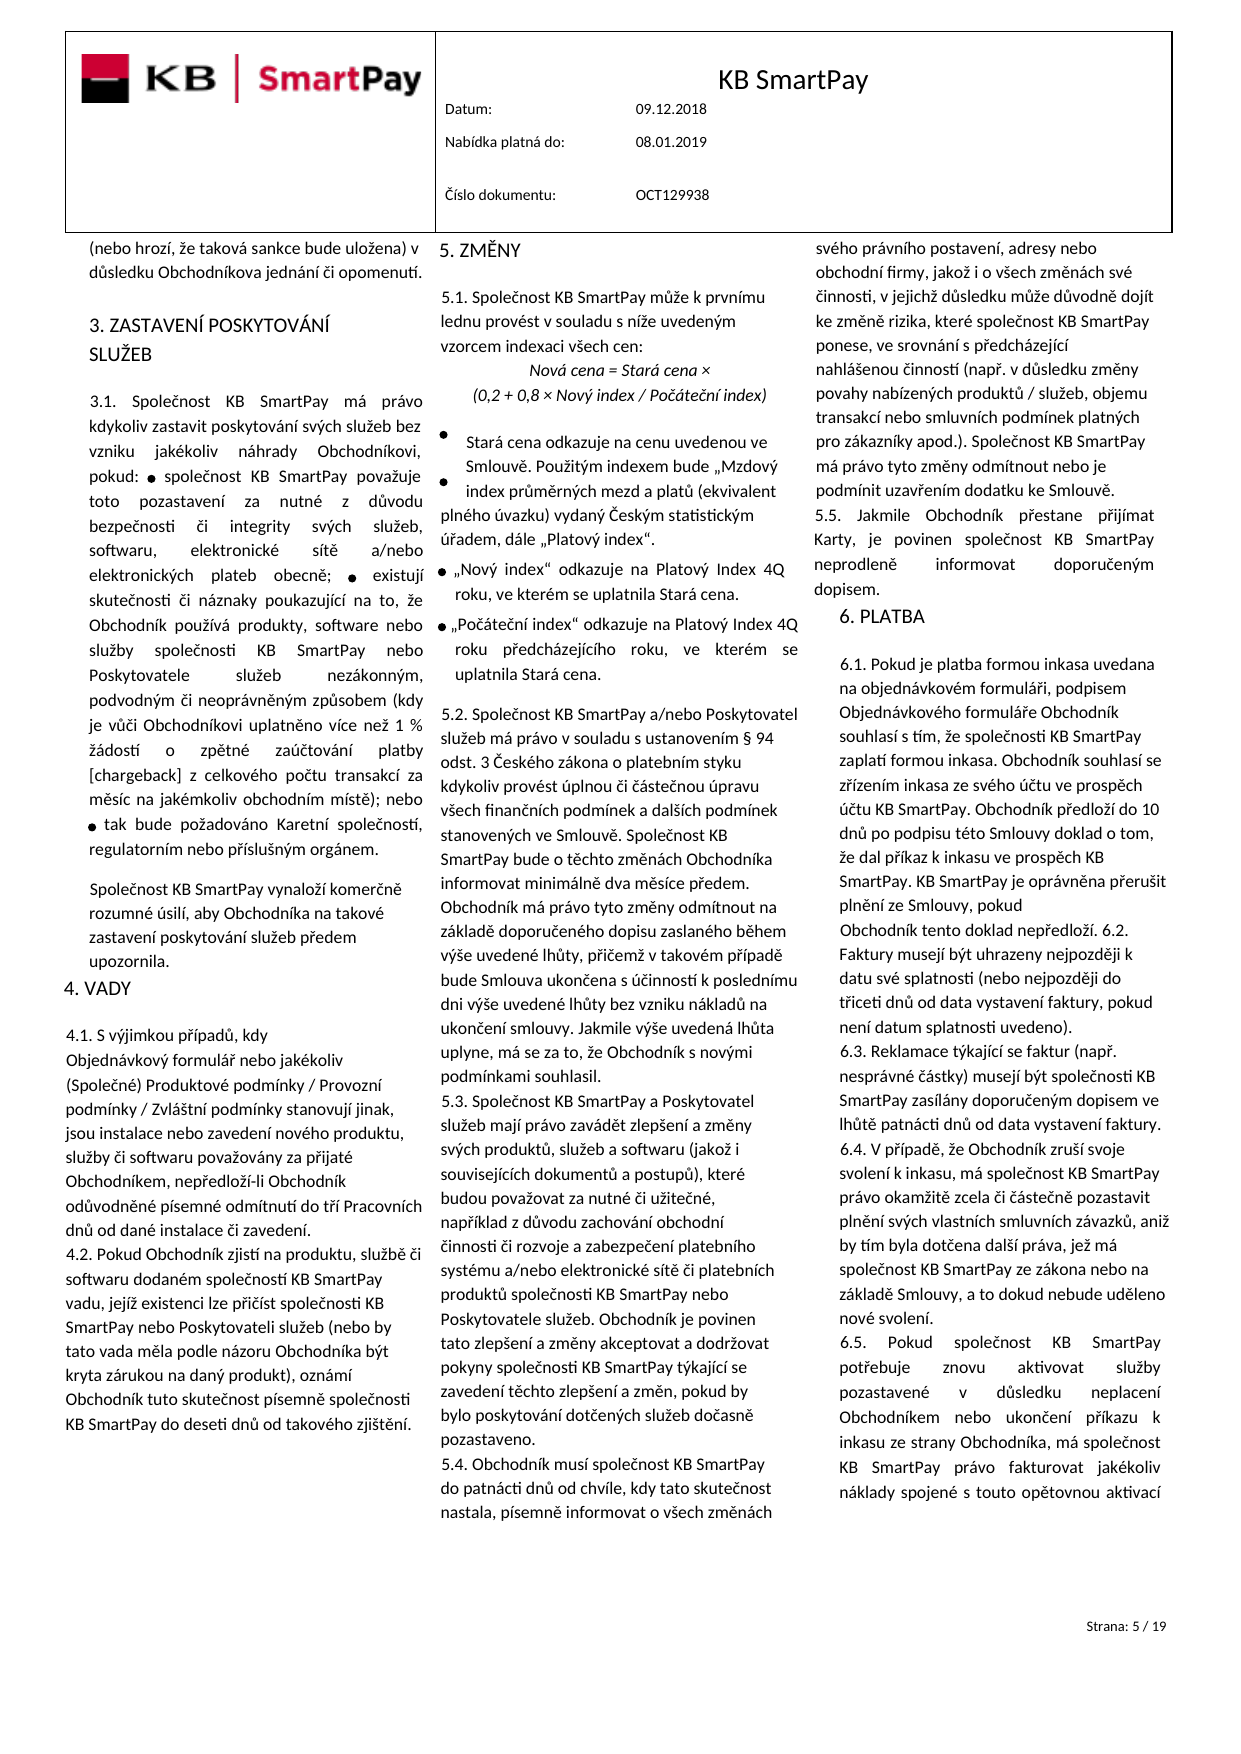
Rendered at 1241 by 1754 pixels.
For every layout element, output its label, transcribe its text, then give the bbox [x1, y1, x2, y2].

text 5.1. Společnost KB SmartPay může k prvnímu lednu provést v souladu s níže uvedeným vzorcem indexaci všech cen: [440, 286, 798, 356]
subtitle 6. PLATBA [839, 604, 1175, 629]
text 5.2. Společnost KB SmartPay a/nebo Poskytovatel služeb má právo v souladu s ustanovením § 94 odst. 3 Českého zákona o platebním styku kdykoliv provést úplnou či částečnou úpravu všech finančních podmínek a dalších podmínek stanovených ve Smlouvě. Společnost KB SmartPay bude o těchto změnách Obchodníka informovat minimálně dva měsíce předem. Obchodník má právo tyto změny odmítnout na základě doporučeného dopisu zaslaného během výše uvedené lhůty, přičemž v takovém případě bude Smlouva ukončena s účinností k poslednímu dni výše uvedené lhůty bez vzniku nákladů na ukončení smlouvy. Jakmile výše uvedená lhůta uplyne, má se za to, že Obchodník s novými podmínkami souhlasil. [440, 703, 798, 1087]
text 6.3. Reklamace týkající se faktur (např. nesprávné částky) musejí být společnosti KB SmartPay zasílány doporučeným dopisem ve lhůtě patnácti dnů od data vystavení faktury. [839, 1041, 1173, 1135]
text Objednávkový formulář nebo jakékoliv [65, 1049, 423, 1071]
text Nová cena = Stará cena × [442, 359, 800, 381]
text 4.1. S výjimkou případů, kdy [65, 1024, 423, 1046]
text (0,2 + 0,8 × Nový index / Počáteční index) [442, 384, 799, 405]
text (Společné) Produktové podmínky / Provozní podmínky / Zvláštní podmínky stanovují jinak, jsou instalace nebo zavedení nového produktu, služby či softwaru považovány za přijaté Obchodníkem, nepředloží-li Obchodník odůvodněné písemné odmítnutí do tří Pracovních dnů od dané instalace či zavedení. [65, 1074, 423, 1241]
text 5.5. Jakmile Obchodník přestane přijímat Karty, je povinen společnost KB SmartPay neprodleně informovat doporučeným dopisem. [814, 504, 1154, 600]
text Stará cena odkazuje na cenu uvedenou ve Smlouvě. Použitým indexem bude „Mzdový index průměrných mezd a platů (ekvivalent plného úvazku) vydaný Českým statistickým úřadem, dále „Platový index“. [440, 431, 798, 550]
text 5.3. Společnost KB SmartPay a Poskytovatel služeb mají právo zavádět zlepšení a změny svých produktů, služeb a softwaru (jakož i souvisejících dokumentů a postupů), které budou považovat za nutné či užitečné, například z důvodu zachování obchodní činnosti či rozvoje a zabezpečení platebního systému a/nebo elektronické sítě či platebních produktů společnosti KB SmartPay nebo Poskytovatele služeb. Obchodník je povinen tato zlepšení a změny akceptovat a dodržovat pokyny společnosti KB SmartPay týkající se zavedení těchto zlepšení a změn, pokud by bylo poskytování dotčených služeb dočasně pozastaveno. [440, 1090, 779, 1450]
subtitle 4. VADY [64, 975, 388, 1001]
text „Počáteční index“ odkazuje na Platový Index 4Q roku předcházejícího roku, ve kterém se uplatnila Stará cena. [439, 613, 799, 685]
text 6.4. V případě, že Obchodník zruší svoje svolení k inkasu, má společnost KB SmartPay právo okamžitě zcela či částečně pozastavit plnění svých vlastních smluvních závazků, aniž by tím byla dotčena další práva, jež má společnost KB SmartPay ze zákona nebo na základě Smlouvy, a to dokud nebude uděleno nové svolení. [839, 1138, 1173, 1328]
subtitle 5. ZMĚNY [439, 237, 763, 263]
text Obchodník tento doklad nepředloží. 6.2. Faktury musejí být uhrazeny nejpozději k datu své splatnosti (nebo nejpozději do třiceti dnů od data vystavení faktury, pokud není datum splatnosti uvedeno). [839, 919, 1157, 1037]
text 3. ZASTAVENÍ POSKYTOVÁNÍ [89, 312, 424, 338]
text 6.1. Pokud je platba formou inkasa uvedana na objednávkovém formuláři, podpisem Objednávkového formuláře Obchodník souhlasí s tím, že společnosti KB SmartPay zaplatí formou inkasa. Obchodník souhlasí se zřízením inkasa ze svého účtu ve prospěch účtu KB SmartPay. Obchodník předloží do 10 dnů po podpisu této Smlouvy doklad o tom, že dal příkaz k inkasu ve prospěch KB SmartPay. KB SmartPay je oprávněna přerušit plnění ze Smlouvy, pokud [839, 653, 1173, 916]
text 4.2. Pokud Obchodník zjistí na produktu, službě či softwaru dodaném společností KB SmartPay vadu, jejíž existenci lze přičíst společnosti KB SmartPay nebo Poskytovateli služeb (nebo by tato vada měla podle názoru Obchodníka být kryta zárukou na daný produkt), oznámí Obchodník tuto skutečnost písemně společnosti KB SmartPay do deseti dnů od takového zjištění. [65, 1243, 423, 1434]
subtitle SLUŽEB [89, 341, 424, 366]
picture [81, 54, 422, 103]
text 5.4. Obchodník musí společnost KB SmartPay do patnácti dnů od chvíle, kdy tato skutečnost nastala, písemně informovat o všech změnách svého právního postavení, adresy nebo obchodní firmy, jakož i o všech změnách své činnosti, v jejichž důsledku může důvodně dojít ke změně rizika, které společnost KB SmartPay ponese, ve srovnání s předcházející nahlášenou činností (např. v důsledku změny povahy nabízených produktů / služeb, objemu transakcí nebo smluvních podmínek platných pro zákazníky apod.). Společnost KB SmartPay má právo tyto změny odmítnout nebo je podmínit uzavřením dodatku ke Smlouvě. [816, 237, 1154, 501]
text „Nový index“ odkazuje na Platový Index 4Q roku, ve kterém se uplatnila Stará cena. [439, 558, 785, 605]
text Společnost KB SmartPay vynaloží komerčně rozumné úsilí, aby Obchodníka na takové zastavení poskytování služeb předem upozornila. [89, 878, 423, 972]
text 3.1. Společnost KB SmartPay má právo kdykoliv zastavit poskytování svých služeb bez vzniku jakékoliv náhrady Obchodníkovi, pokud: společnost KB SmartPay považuje toto pozastavení za nutné z důvodu bezpečnosti či integrity svých služeb, softwaru, elektronické sítě a/nebo elektronických plateb obecně; existují skutečnosti či náznaky poukazující na to, že Obchodník používá produkty, software nebo služby společnosti KB SmartPay nebo Poskytovatele služeb nezákonným, podvodným či neoprávněným způsobem (kdy je vůči Obchodníkovi uplatněno více než 1 % žádostí o zpětné zaúčtování platby [chargeback] z celkového počtu transakcí za měsíc na jakémkoliv obchodním místě); nebo tak bude požadováno Karetní společností, regulatorním nebo příslušným orgánem. [89, 390, 423, 860]
